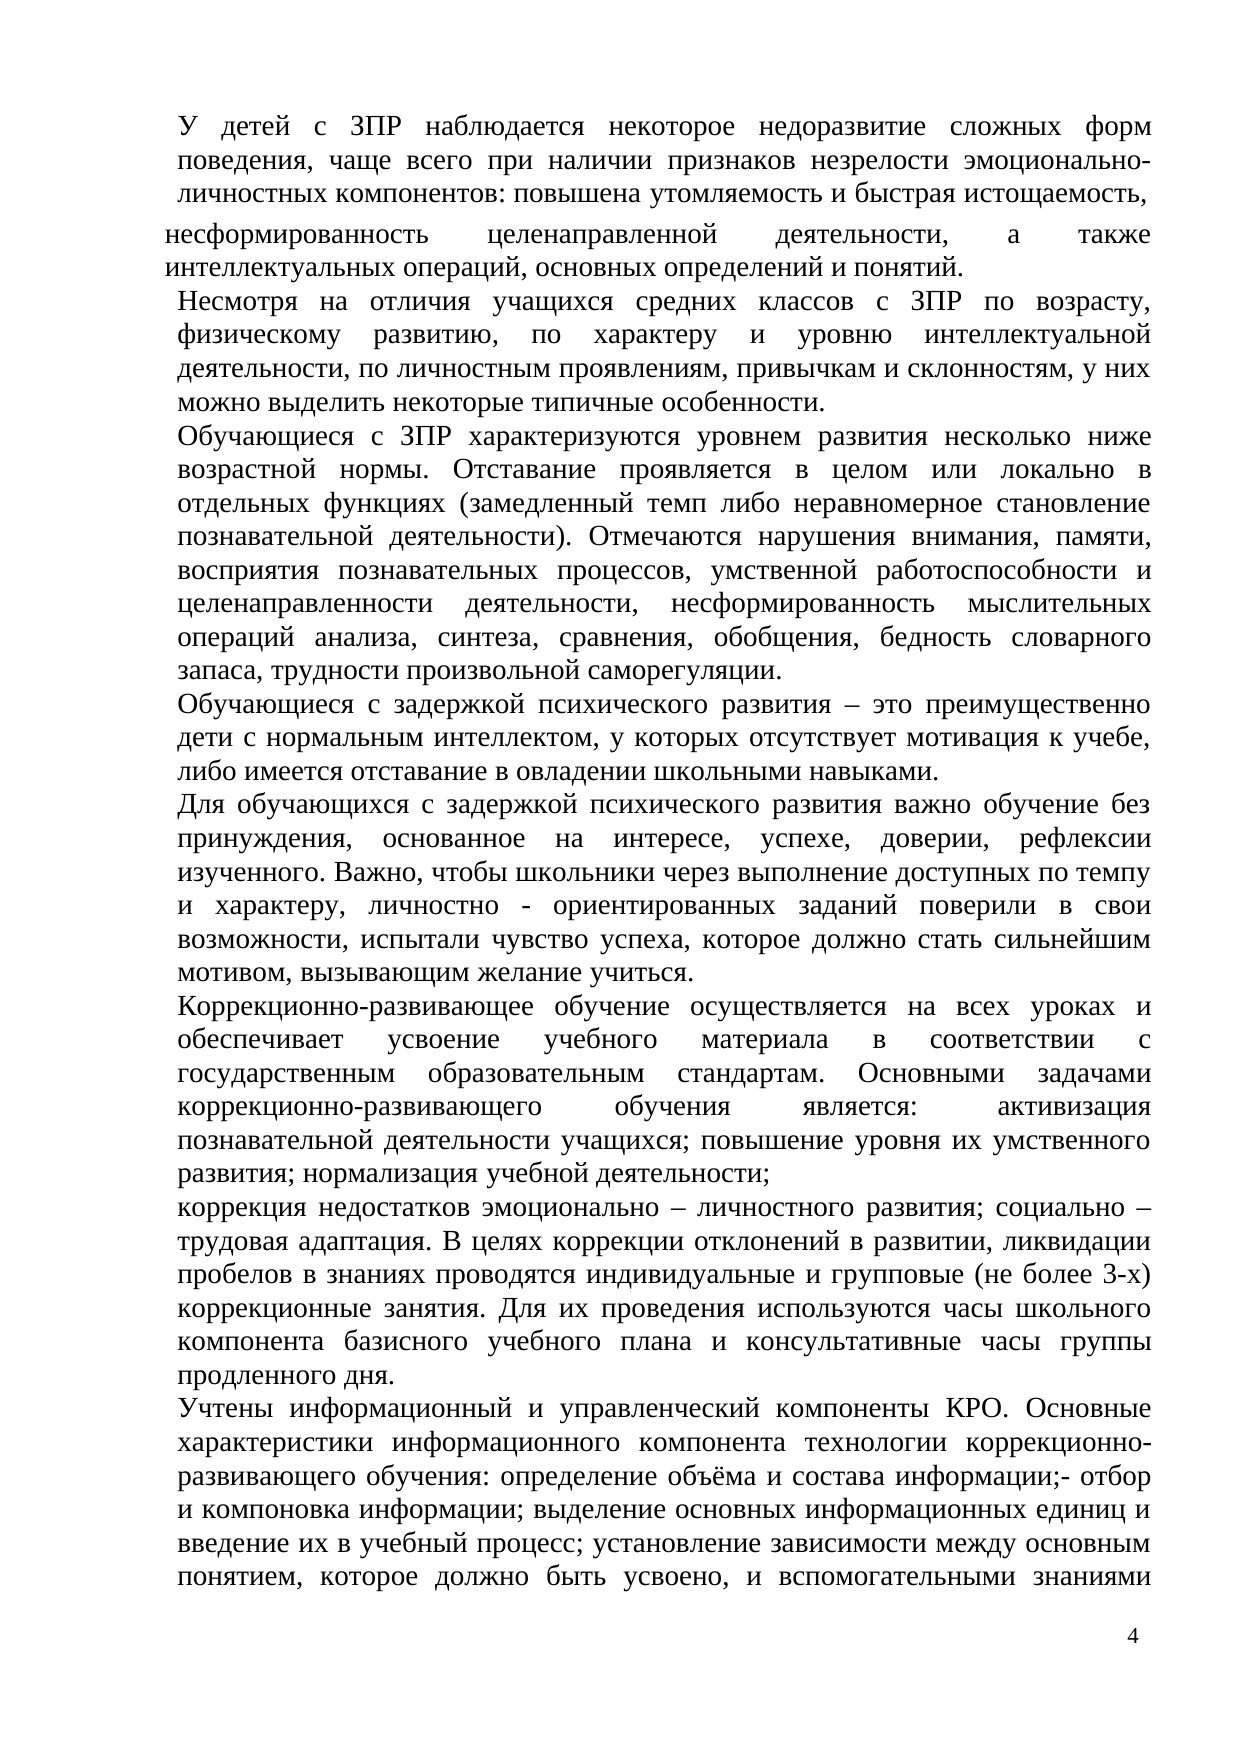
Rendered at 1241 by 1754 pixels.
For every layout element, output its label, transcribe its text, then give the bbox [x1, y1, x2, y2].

text коррекция недостатков эмоционально – личностного развития; социально – трудовая адаптация. В целях коррекции отклонений в развитии, ликвидации пробелов в знаниях проводятся индивидуальные и групповые (не более 3-х) коррекционные занятия. Для их проведения используются часы школьного компонента базисного учебного плана и консультативные часы группы продленного дня. [177, 1189, 1152, 1391]
text Обучающиеся с ЗПР характеризуются уровнем развития несколько ниже возрастной нормы. Отставание проявляется в целом или локально в отдельных функциях (замедленный темп либо неравномерное становление познавательной деятельности). Отмечаются нарушения внимания, памяти, восприятия познавательных процессов, умственной работоспособности и целенаправленности деятельности, несформированность мыслительных операций анализа, синтеза, сравнения, обобщения, бедность словарного запаса, трудности произвольной саморегуляции. [177, 418, 1152, 686]
text Несмотря на отличия учащихся средних классов с ЗПР по возрасту, физическому развитию, по характеру и уровню интеллектуальной деятельности, по личностным проявлениям, привычкам и склонностям, у них можно выделить некоторые типичные особенности. [177, 283, 1151, 417]
text У детей с ЗПР наблюдается некоторое недоразвитие сложных форм поведения, чаще всего при наличии признаков незрелости эмоционально- личностных компонентов: повышена утомляемость и быстрая истощаемость, [177, 108, 1152, 209]
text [177, 1391, 1152, 1592]
text несформированность целенаправленной деятельности, а также интеллектуальных операций, основных определений и понятий. [164, 216, 1151, 283]
text Для обучающихся с задержкой психического развития важно обучение без принуждения, основанное на интересе, успехе, доверии, рефлексии изученного. Важно, чтобы школьники через выполнение доступных по темпу и характеру, личностно - ориентированных заданий поверили в свои возможности, испытали чувство успеха, которое должно стать сильнейшим мотивом, вызывающим желание учиться. [177, 787, 1152, 988]
text Коррекционно-развивающее обучение осуществляется на всех уроках и обеспечивает усвоение учебного материала в соответствии с государственным образовательным стандартам. Основными задачами коррекционно-развивающего обучения является: активизация познавательной деятельности учащихся; повышение уровня их умственного развития; нормализация учебной деятельности; [177, 988, 1151, 1189]
text Обучающиеся с задержкой психического развития – это преимущественно дети с нормальным интеллектом, у которых отсутствует мотивация к учебе, либо имеется отставание в овладении школьными навыками. [177, 686, 1152, 787]
